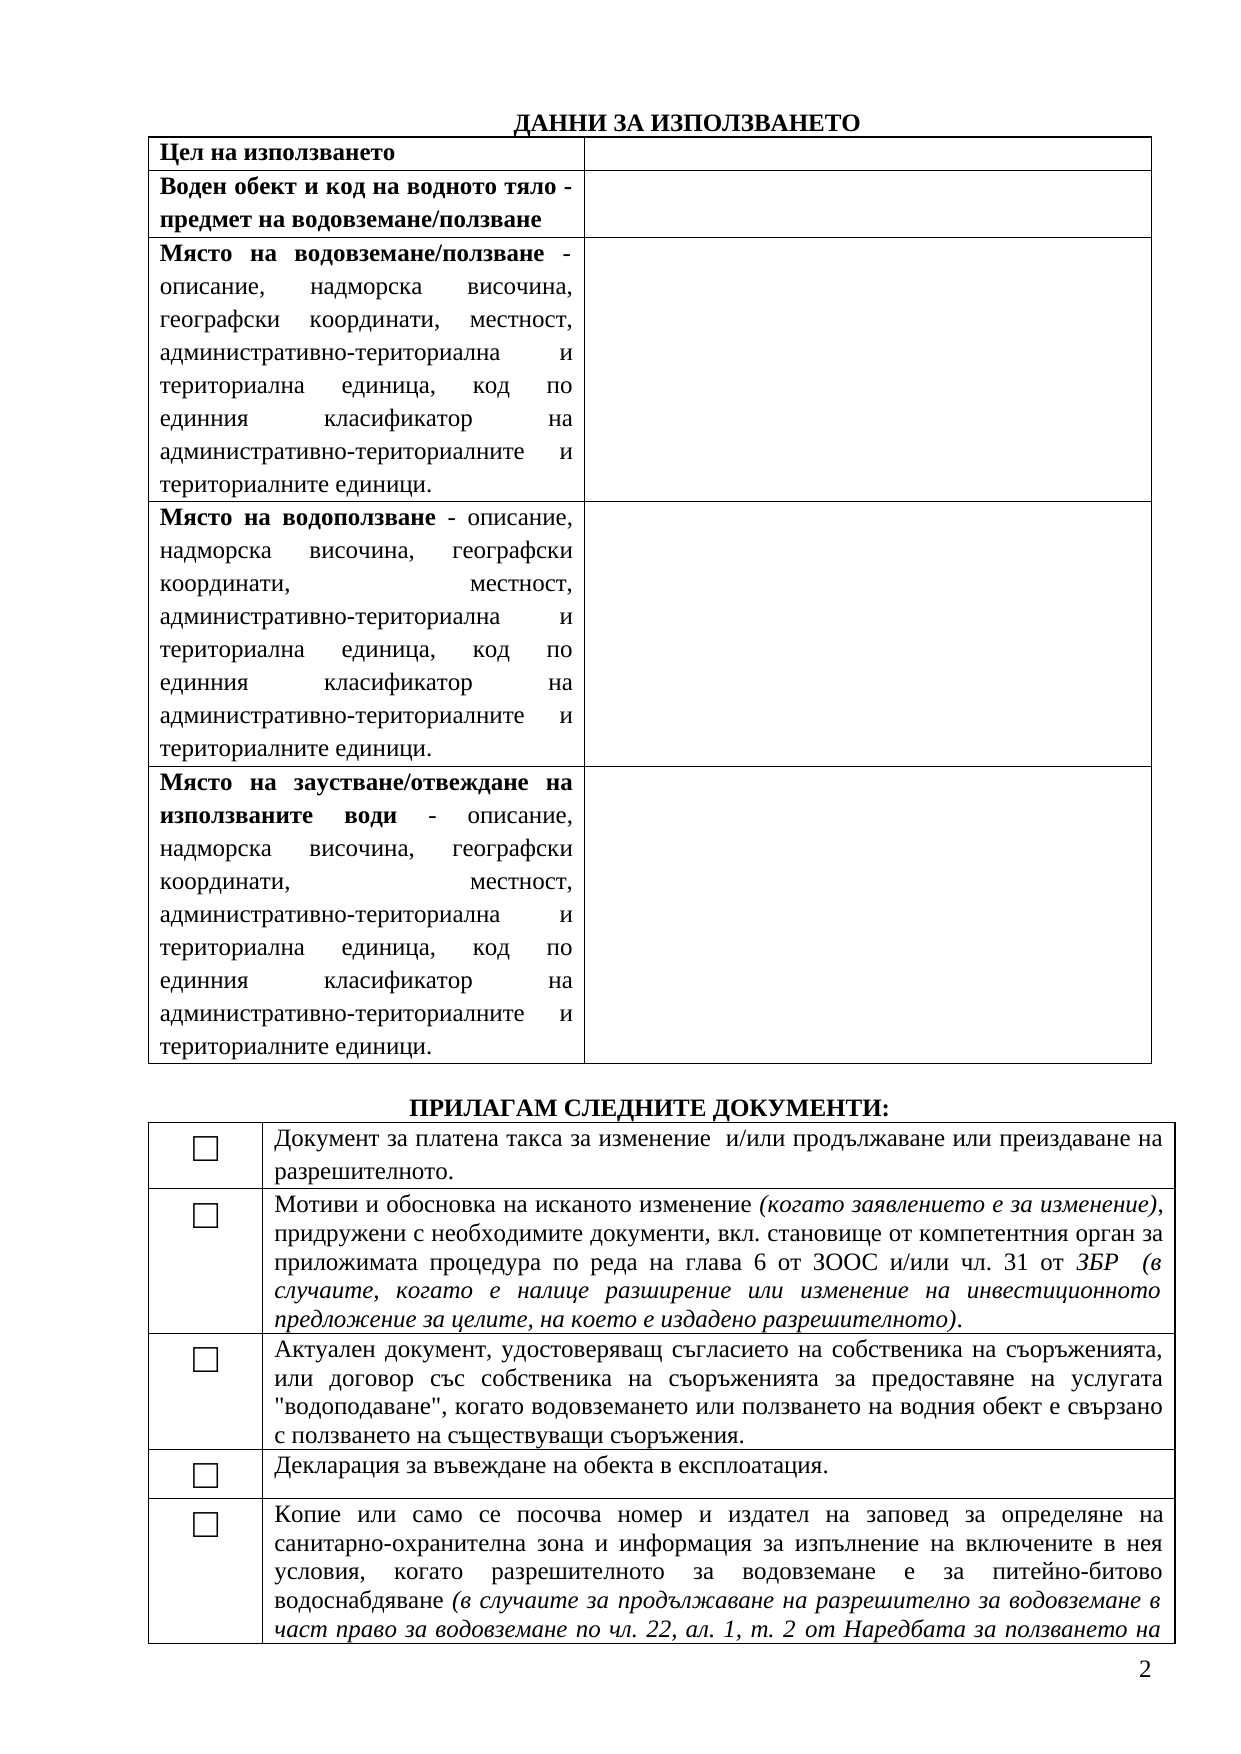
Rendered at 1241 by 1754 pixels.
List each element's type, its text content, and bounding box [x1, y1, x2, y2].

table_cell Място на заустване/отвеждане на използваните води - описание, надморска височина, географски координати, местност, административно-териториална и териториална единица, код по единния класификатор на административно-териториалните и териториалните единици. [149, 767, 584, 1063]
table_cell Воден обект и код на водното тяло - предмет на водовземане/ползване [149, 171, 584, 237]
table_cell [585, 238, 1151, 501]
table_cell [585, 171, 1151, 237]
table_header [585, 138, 1151, 170]
text ПРИЛАГАМ СЛЕДНИТЕ ДОКУМЕНТИ: [148, 1093, 1152, 1122]
table_cell [585, 767, 1151, 1063]
table_cell Място на водоползване - описание, надморска височина, географски координати, местност, административно-териториална и териториална единица, код по единния класификатор на административно-териториалните и териториалните единици. [149, 502, 584, 766]
table_header □ [149, 1123, 262, 1188]
table_cell □ [149, 1499, 262, 1643]
table_cell □ [149, 1334, 262, 1449]
table_cell Декларация за въвеждане на обекта в експлоатация. [263, 1450, 1174, 1498]
table_cell Актуален документ, удостоверяващ съгласието на собственика на съоръженията, или договор със собственика на съоръженията за предоставяне на услугата "водоподаване", когато водовземането или ползването на водния обект е свързано с ползването на съществуващи съоръжения. [263, 1334, 1174, 1449]
table_cell □ [149, 1189, 262, 1333]
table_header Документ за платена такса за изменение и/или продължаване или преиздаване на разрешителното. [263, 1123, 1174, 1188]
table_cell Място на водовземане/ползване - описание, надморска височина, географски координати, местност, административно-териториална и териториална единица, код по единния класификатор на административно-териториалните и териториалните единици. [149, 238, 584, 501]
table_cell □ [149, 1450, 262, 1498]
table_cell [263, 1499, 1174, 1643]
table_cell Мотиви и обосновка на исканото изменение (когато заявлението е за изменение), придружени с необходимите документи, вкл. становище от компетентния орган за приложимата процедура по реда на глава 6 от ЗООС и/или чл. 31 от ЗБР (в случаите, когато е налице разширение или изменение на инвестиционното предложение за целите, на което е издадено разрешителното). [263, 1189, 1174, 1333]
table_header Цел на използването [149, 138, 584, 170]
text Данни за използването [148, 108, 1152, 136]
table_cell [585, 502, 1151, 766]
